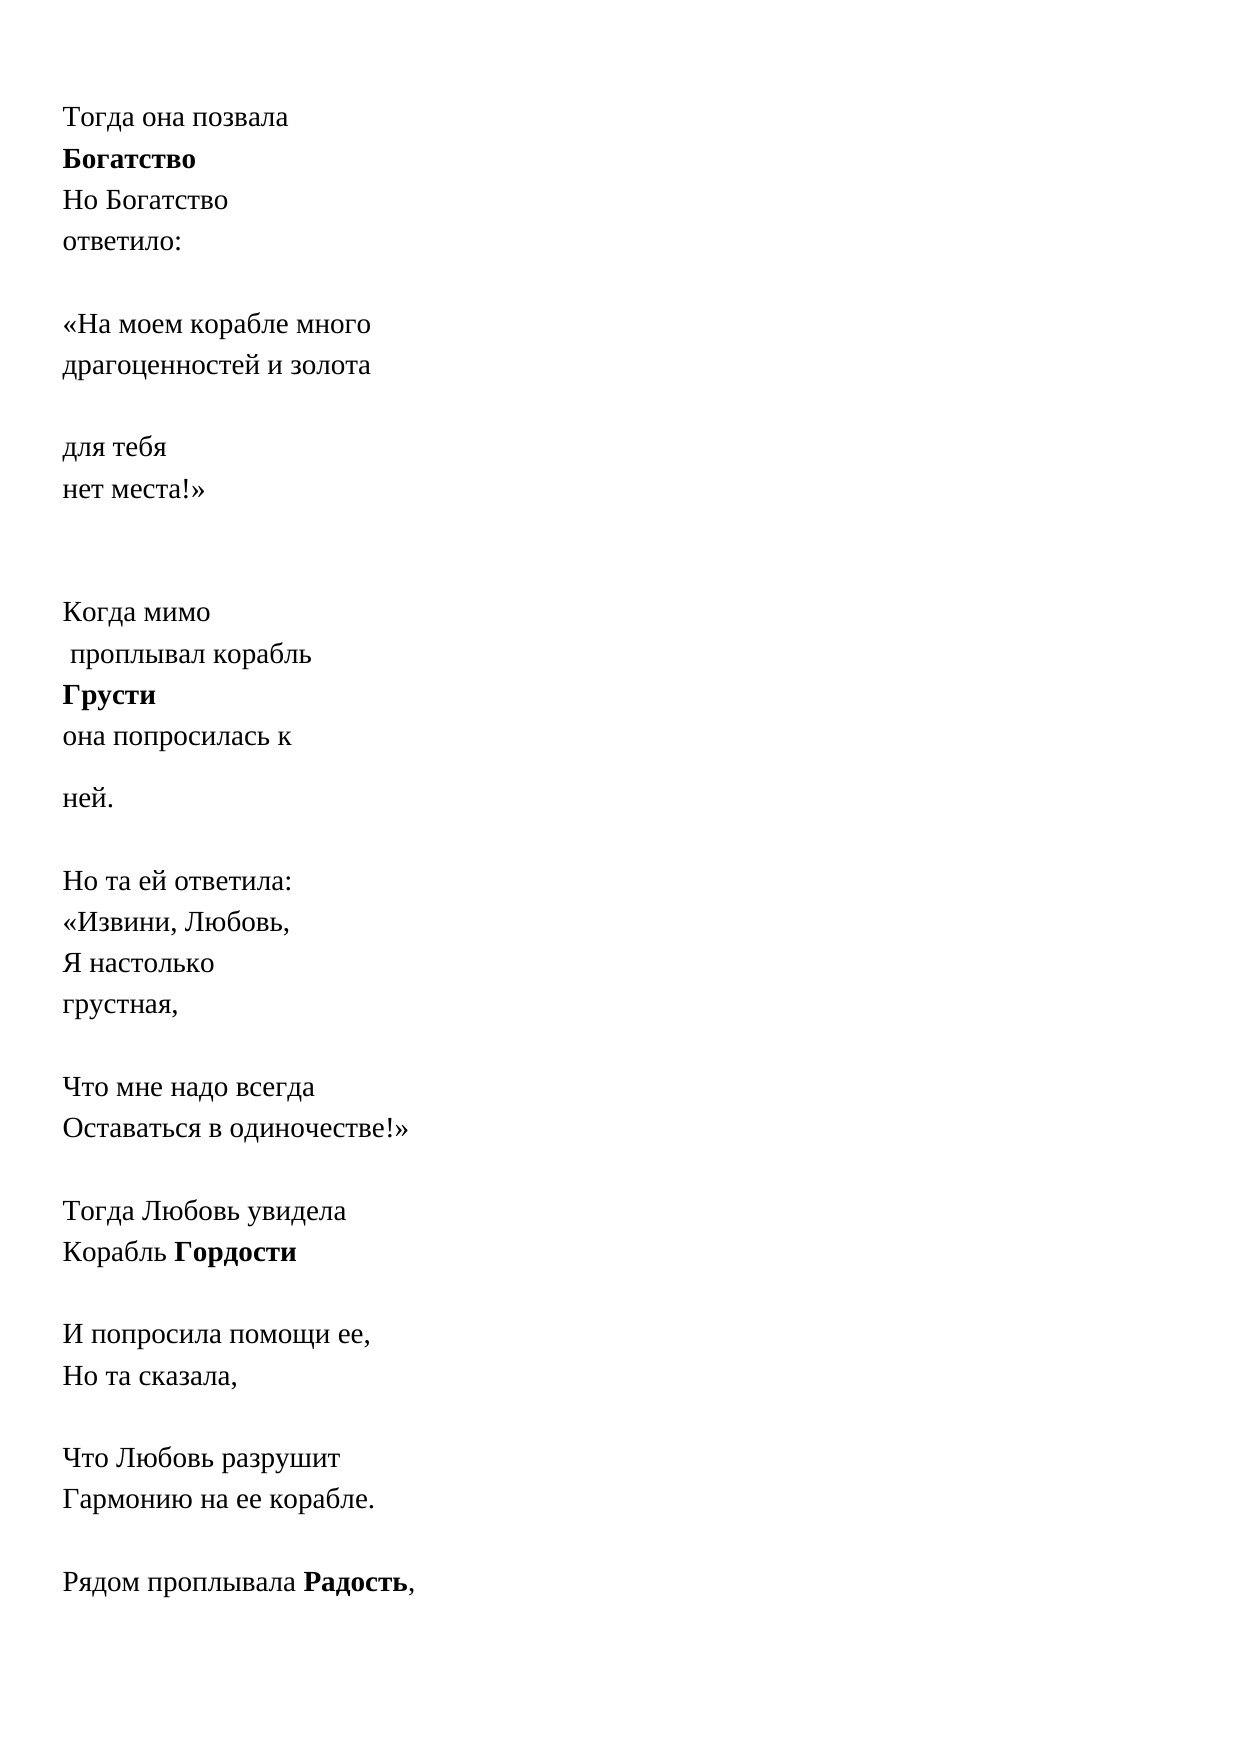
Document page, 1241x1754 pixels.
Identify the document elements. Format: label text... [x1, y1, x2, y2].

text Богатство [62, 141, 1178, 174]
text нет места!» [62, 471, 1178, 504]
text Оставаться в одиночестве!» [62, 1110, 1178, 1144]
text драгоценностей и золота [62, 347, 1178, 381]
text Когда мимо [62, 594, 1178, 628]
text Тогда Любовь увидела [62, 1193, 1178, 1226]
text Что Любовь разрушит [62, 1440, 1178, 1474]
text проплывал корабль [62, 636, 1178, 669]
text Рядом проплывала Радость, [62, 1564, 1178, 1598]
text ней. [62, 780, 1178, 814]
text Грусти [62, 677, 1178, 711]
text Но Богатство [62, 182, 1178, 216]
text для тебя [62, 429, 1178, 463]
text Но та сказала, [62, 1358, 1178, 1391]
text «Извини, Любовь, [62, 904, 1178, 938]
text И попросила помощи ее, [62, 1317, 1178, 1350]
text Я настолько [62, 945, 1178, 979]
text Корабль Гордости [62, 1234, 1178, 1268]
text грустная, [62, 987, 1178, 1020]
text Тогда она позвала [62, 99, 1178, 133]
text Но та ей ответила: [62, 863, 1178, 896]
text ответило: [62, 223, 1178, 257]
text «На моем корабле много [62, 306, 1178, 339]
text Гармонию на ее корабле. [62, 1482, 1178, 1515]
text она попросилась к [62, 718, 1178, 752]
text Что мне надо всегда [62, 1069, 1178, 1103]
